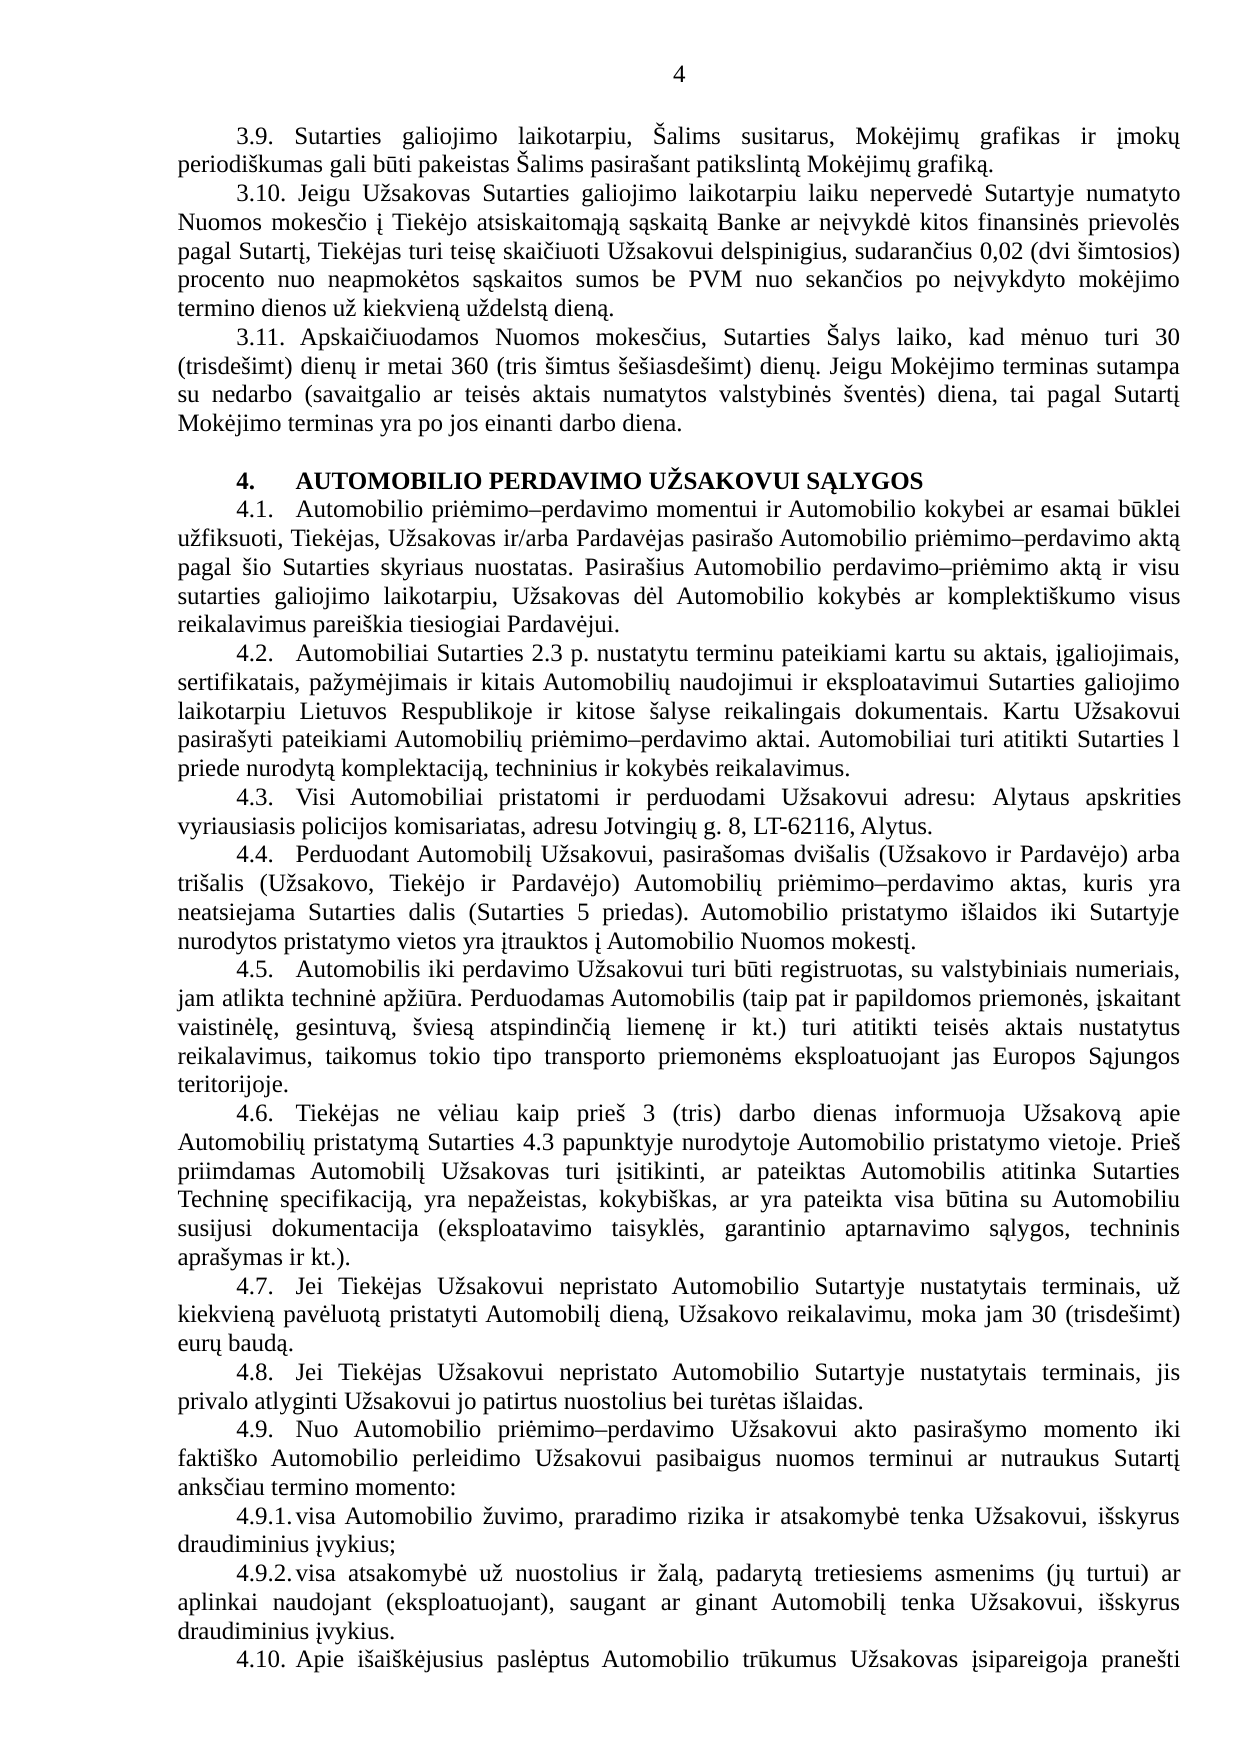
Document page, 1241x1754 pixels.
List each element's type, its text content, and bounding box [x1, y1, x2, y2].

list Automobiliai Sutarties 2.3 p. nustatytu terminu pateikiami kartu su aktais, įgaliojimais, sertifikatais, pažymėjimais ir kitais Automobilių naudojimui ir eksploatavimui Sutarties galiojimo laikotarpiu Lietuvos Respublikoje ir kitose šalyse reikalingais dokumentais. Kartu Užsakovui pasirašyti pateikiami Automobilių priėmimo–perdavimo aktai. Automobiliai turi atitikti Sutarties l priede nurodytą komplektaciją, techninius ir kokybės reikalavimus. [177, 638, 1181, 782]
list Tiekėjas ne vėliau kaip prieš 3 (tris) darbo dienas informuoja Užsakovą apie Automobilių pristatymą Sutarties 4.3 papunktyje nurodytoje Automobilio pristatymo vietoje. Prieš priimdamas Automobilį Užsakovas turi įsitikinti, ar pateiktas Automobilis atitinka Sutarties Techninę specifikaciją, yra nepažeistas, kokybiškas, ar yra pateikta visa būtina su Automobiliu susijusi dokumentacija (eksploatavimo taisyklės, garantinio aptarnavimo sąlygos, techninis aprašymas ir kt.). [177, 1098, 1181, 1271]
list Automobilio priėmimo–perdavimo momentui ir Automobilio kokybei ar esamai būklei užfiksuoti, Tiekėjas, Užsakovas ir/arba Pardavėjas pasirašo Automobilio priėmimo–perdavimo aktą pagal šio Sutarties skyriaus nuostatas. Pasirašius Automobilio perdavimo–priėmimo aktą ir visu sutarties galiojimo laikotarpiu, Užsakovas dėl Automobilio kokybės ar komplektiškumo visus reikalavimus pareiškia tiesiogiai Pardavėjui. [177, 494, 1181, 638]
text 3.11. Apskaičiuodamos Nuomos mokesčius, Sutarties Šalys laiko, kad mėnuo turi 30 (trisdešimt) dienų ir metai 360 (tris šimtus šešiasdešimt) dienų. Jeigu Mokėjimo terminas sutampa su nedarbo (savaitgalio ar teisės aktais numatytos valstybinės šventės) diena, tai pagal Sutartį Mokėjimo terminas yra po jos einanti darbo diena. [177, 322, 1181, 437]
text 3.10. Jeigu Užsakovas Sutarties galiojimo laikotarpiu laiku nepervedė Sutartyje numatyto Nuomos mokesčio į Tiekėjo atsiskaitomąją sąskaitą Banke ar neįvykdė kitos finansinės prievolės pagal Sutartį, Tiekėjas turi teisę skaičiuoti Užsakovui delspinigius, sudarančius 0,02 (dvi šimtosios) procento nuo neapmokėtos sąskaitos sumos be PVM nuo sekančios po neįvykdyto mokėjimo termino dienos už kiekvieną uždelstą dieną. [177, 178, 1181, 322]
list AUTOMOBILIO PERDAVIMO UžsakovUI SĄLYGOS [177, 466, 1181, 494]
text 3.9. Sutarties galiojimo laikotarpiu, Šalims susitarus, Mokėjimų grafikas ir įmokų periodiškumas gali būti pakeistas Šalims pasirašant patikslintą Mokėjimų grafiką. [177, 121, 1181, 178]
list Automobilis iki perdavimo Užsakovui turi būti registruotas, su valstybiniais numeriais, jam atlikta techninė apžiūra. Perduodamas Automobilis (taip pat ir papildomos priemonės, įskaitant vaistinėlę, gesintuvą, šviesą atspindinčią liemenę ir kt.) turi atitikti teisės aktais nustatytus reikalavimus, taikomus tokio tipo transporto priemonėms eksploatuojant jas Europos Sąjungos teritorijoje. [177, 954, 1181, 1098]
list visa Automobilio žuvimo, praradimo rizika ir atsakomybė tenka Užsakovui, išskyrus draudiminius įvykius; [177, 1501, 1181, 1558]
list visa atsakomybė už nuostolius ir žalą, padarytą tretiesiems asmenims (jų turtui) ar aplinkai naudojant (eksploatuojant), saugant ar ginant Automobilį tenka Užsakovui, išskyrus draudiminius įvykius. [177, 1558, 1181, 1644]
list Jei Tiekėjas Užsakovui nepristato Automobilio Sutartyje nustatytais terminais, už kiekvieną pavėluotą pristatyti Automobilį dieną, Užsakovo reikalavimu, moka jam 30 (trisdešimt) eurų baudą. [177, 1271, 1181, 1357]
list Perduodant Automobilį Užsakovui, pasirašomas dvišalis (Užsakovo ir Pardavėjo) arba trišalis (Užsakovo, Tiekėjo ir Pardavėjo) Automobilių priėmimo–perdavimo aktas, kuris yra neatsiejama Sutarties dalis (Sutarties 5 priedas). Automobilio pristatymo išlaidos iki Sutartyje nurodytos pristatymo vietos yra įtrauktos į Automobilio Nuomos mokestį. [177, 839, 1181, 954]
list Nuo Automobilio priėmimo–perdavimo Užsakovui akto pasirašymo momento iki faktiško Automobilio perleidimo Užsakovui pasibaigus nuomos terminui ar nutraukus Sutartį anksčiau termino momento: [177, 1414, 1181, 1501]
list Jei Tiekėjas Užsakovui nepristato Automobilio Sutartyje nustatytais terminais, jis privalo atlyginti Užsakovui jo patirtus nuostolius bei turėtas išlaidas. [177, 1357, 1181, 1414]
list Visi Automobiliai pristatomi ir perduodami Užsakovui adresu: Alytaus apskrities vyriausiasis policijos komisariatas, adresu Jotvingių g. 8, LT-62116, Alytus. [177, 782, 1181, 839]
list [177, 1644, 1181, 1673]
